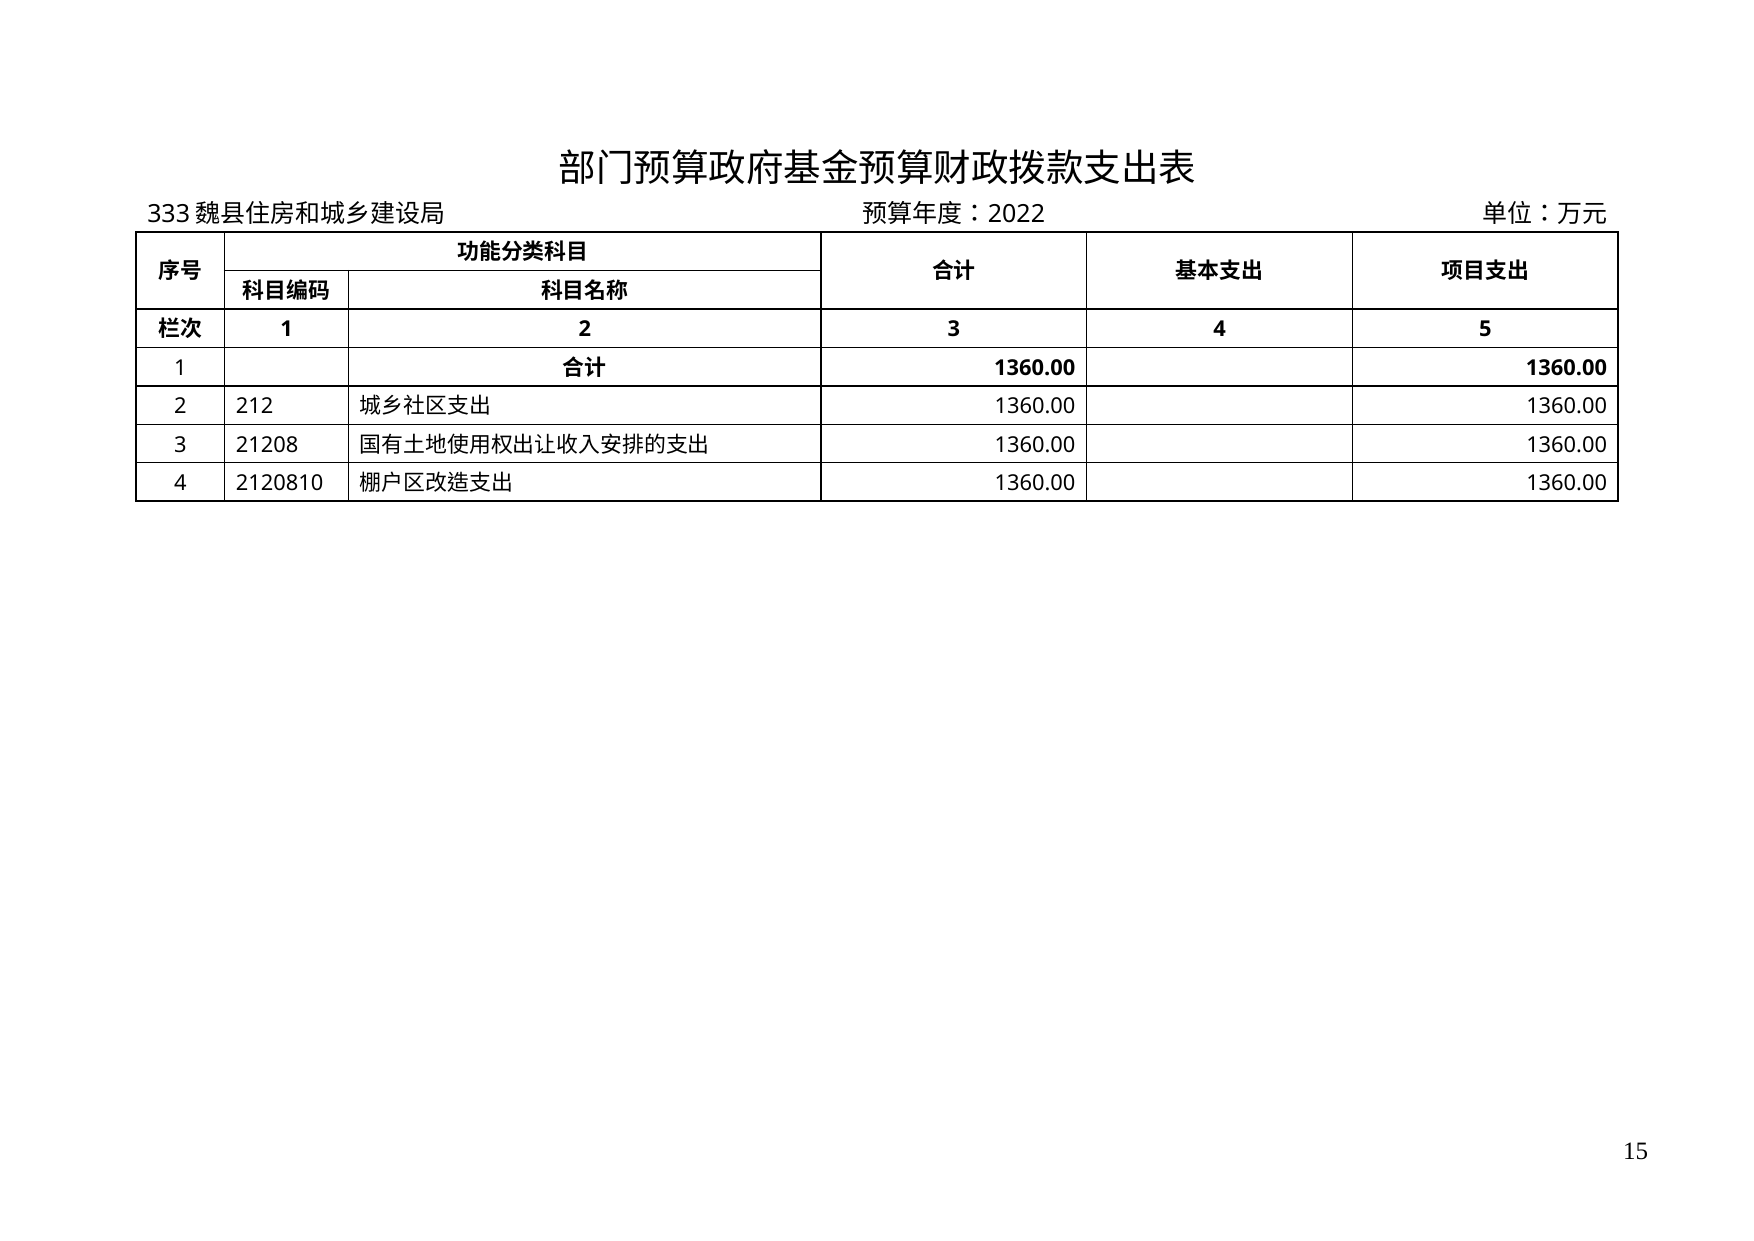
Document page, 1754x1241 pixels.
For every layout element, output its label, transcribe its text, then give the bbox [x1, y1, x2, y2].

table_cell [1087, 348, 1352, 385]
table_cell 3 [137, 425, 224, 462]
table_cell [1087, 387, 1352, 423]
table_cell 2 [137, 387, 224, 423]
table_cell 5 [1353, 310, 1617, 347]
table_cell 基本支出 [1087, 233, 1352, 308]
text 部门预算政府基金预算财政拨款支出表 [106, 142, 1648, 193]
table_cell 科目名称 [349, 271, 820, 308]
table_header 预算年度：2022 [822, 195, 1086, 231]
table_cell 城乡社区支出 [349, 387, 820, 423]
table_cell 国有土地使用权出让收入安排的支出 [349, 425, 820, 462]
table_cell 科目编码 [225, 271, 348, 308]
table_cell 1360.00 [822, 387, 1086, 423]
table_cell 1360.00 [1353, 387, 1617, 423]
table_cell 2 [349, 310, 820, 347]
table_cell 4 [1087, 310, 1352, 347]
table_cell 3 [822, 310, 1086, 347]
table_cell 2120810 [225, 463, 348, 500]
table_header 单位：万元 [1087, 195, 1617, 231]
table_cell 212 [225, 387, 348, 423]
table_cell [1087, 463, 1352, 500]
table_cell 1360.00 [822, 425, 1086, 462]
table_cell 1360.00 [822, 463, 1086, 500]
table_cell 合计 [822, 233, 1086, 308]
table_cell 栏次 [137, 310, 224, 347]
table_cell [1087, 425, 1352, 462]
table_cell 4 [137, 463, 224, 500]
table_cell 合计 [349, 348, 820, 385]
table_cell 功能分类科目 [225, 233, 820, 270]
table_cell 1360.00 [1353, 348, 1617, 385]
table_cell 1 [225, 310, 348, 347]
table_cell 序号 [137, 233, 224, 308]
table_cell 21208 [225, 425, 348, 462]
table_cell 1360.00 [1353, 463, 1617, 500]
table_cell 棚户区改造支出 [349, 463, 820, 500]
table_cell [225, 348, 348, 385]
table_cell 1 [137, 348, 224, 385]
table_cell 1360.00 [822, 348, 1086, 385]
table_cell 项目支出 [1353, 233, 1617, 308]
table_header 333魏县住房和城乡建设局 [137, 195, 820, 231]
table_cell 1360.00 [1353, 425, 1617, 462]
